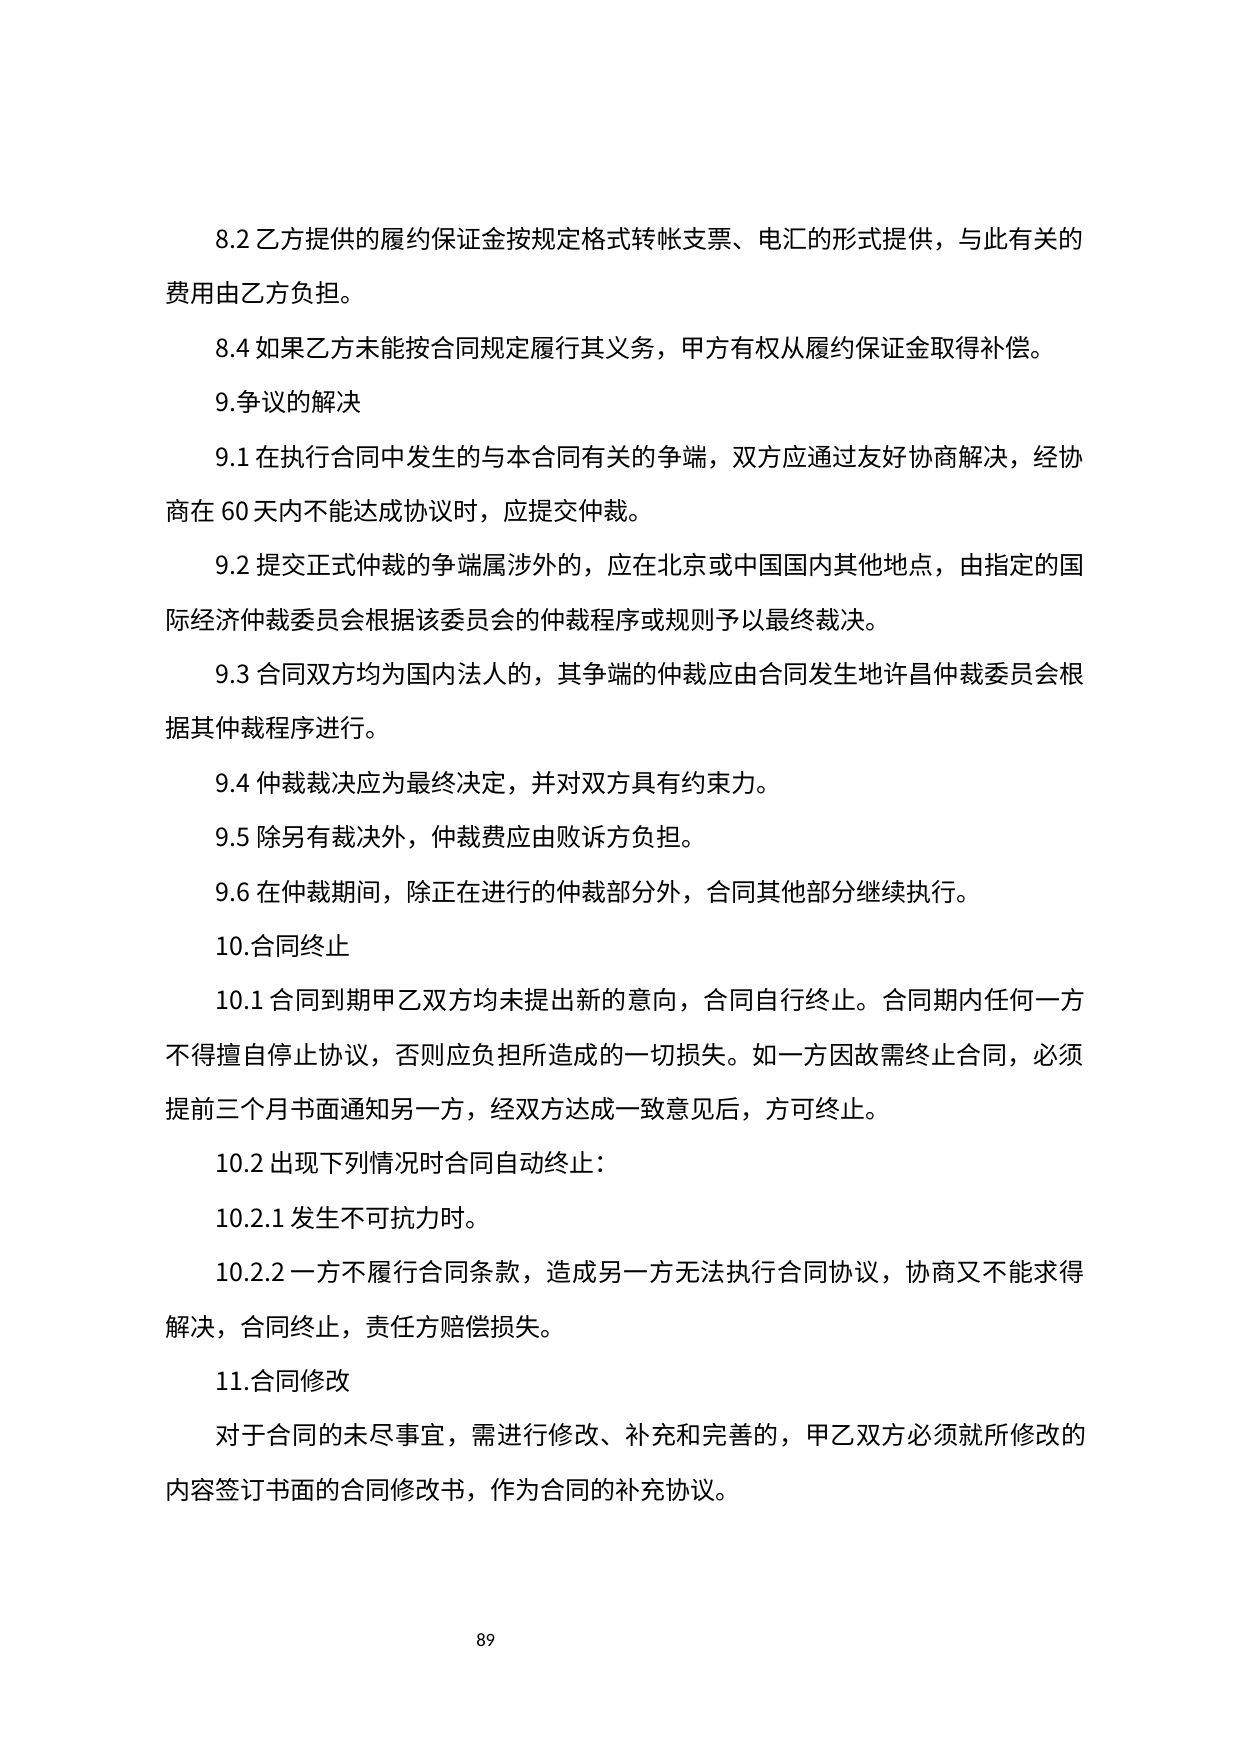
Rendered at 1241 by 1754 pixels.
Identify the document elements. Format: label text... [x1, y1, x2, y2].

text 10.2.2一方不履行合同条款，造成另一方无法执行合同协议，协商又不能求得解决，合同终止，责任方赔偿损失。 [165, 1253, 1087, 1343]
text 8.2乙方提供的履约保证金按规定格式转帐支票、电汇的形式提供，与此有关的费用由乙方负担。 [165, 219, 1087, 310]
text 9.1在执行合同中发生的与本合同有关的争端，双方应通过友好协商解决，经协商在 60天内不能达成协议时，应提交仲裁。 [165, 437, 1087, 528]
text 9.6 在仲裁期间，除正在进行的仲裁部分外，合同其他部分继续执行。 [165, 872, 1087, 908]
text 10.2.1发生不可抗力时。 [165, 1198, 1087, 1234]
text 11.合同修改 [165, 1361, 1087, 1398]
text 10.1合同到期甲乙双方均未提出新的意向，合同自行终止。合同期内任何一方不得擅自停止协议，否则应负担所造成的一切损失。如一方因故需终止合同，必须提前三个月书面通知另一方，经双方达成一致意见后，方可终止。 [165, 981, 1087, 1126]
text 10.2 出现下列情况时合同自动终止： [165, 1144, 1087, 1180]
text 9.争议的解决 [165, 383, 1087, 419]
text 对于合同的未尽事宜，需进行修改、补充和完善的，甲乙双方必须就所修改的内容签订书面的合同修改书，作为合同的补充协议。 [165, 1416, 1087, 1506]
text 9.2 提交正式仲裁的争端属涉外的，应在北京或中国国内其他地点，由指定的国际经济仲裁委员会根据该委员会的仲裁程序或规则予以最终裁决。 [165, 546, 1087, 636]
text 10.合同终止 [165, 926, 1087, 963]
text 9.5 除另有裁决外，仲裁费应由败诉方负担。 [165, 818, 1087, 854]
text 9.4 仲裁裁决应为最终决定，并对双方具有约束力。 [165, 763, 1087, 799]
text 9.3 合同双方均为国内法人的，其争端的仲裁应由合同发生地许昌仲裁委员会根据其仲裁程序进行。 [165, 654, 1087, 745]
text 8.4如果乙方未能按合同规定履行其义务，甲方有权从履约保证金取得补偿。 [165, 328, 1087, 364]
